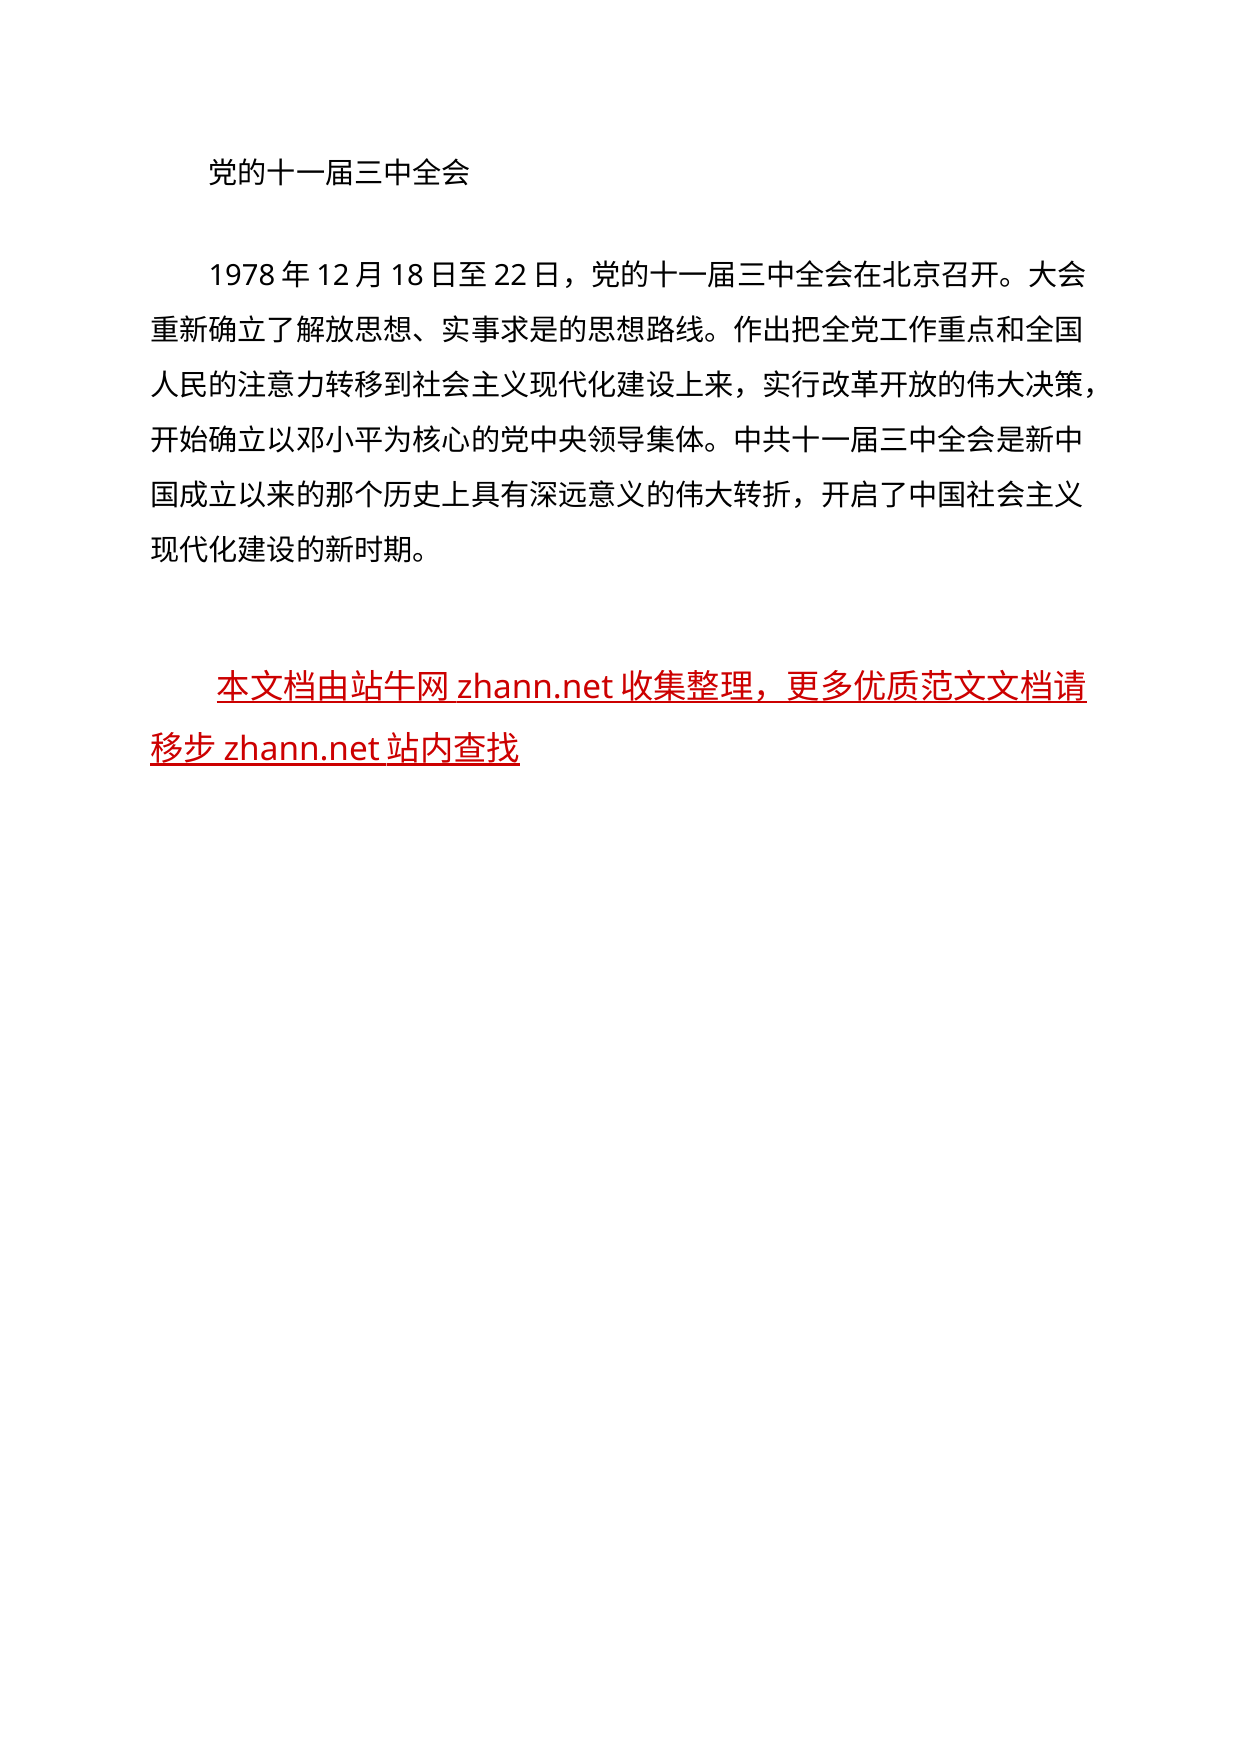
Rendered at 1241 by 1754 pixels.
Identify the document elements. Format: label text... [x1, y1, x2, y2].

text 1978年12月18日至22日，党的十一届三中全会在北京召开。大会重新确立了解放思想、实事求是的思想路线。作出把全党工作重点和全国人民的注意力转移到社会主义现代化建设上来，实行改革开放的伟大决策，开始确立以邓小平为核心的党中央领导集体。中共十一届三中全会是新中国成立以来的那个历史上具有深远意义的伟大转折，开启了中国社会主义现代化建设的新时期。 [150, 252, 1090, 569]
text 本文档由站牛网zhann.net收集整理，更多优质范文文档请移步zhann.net站内查找 [150, 659, 1090, 771]
text 党的十一届三中全会 [150, 150, 1090, 192]
